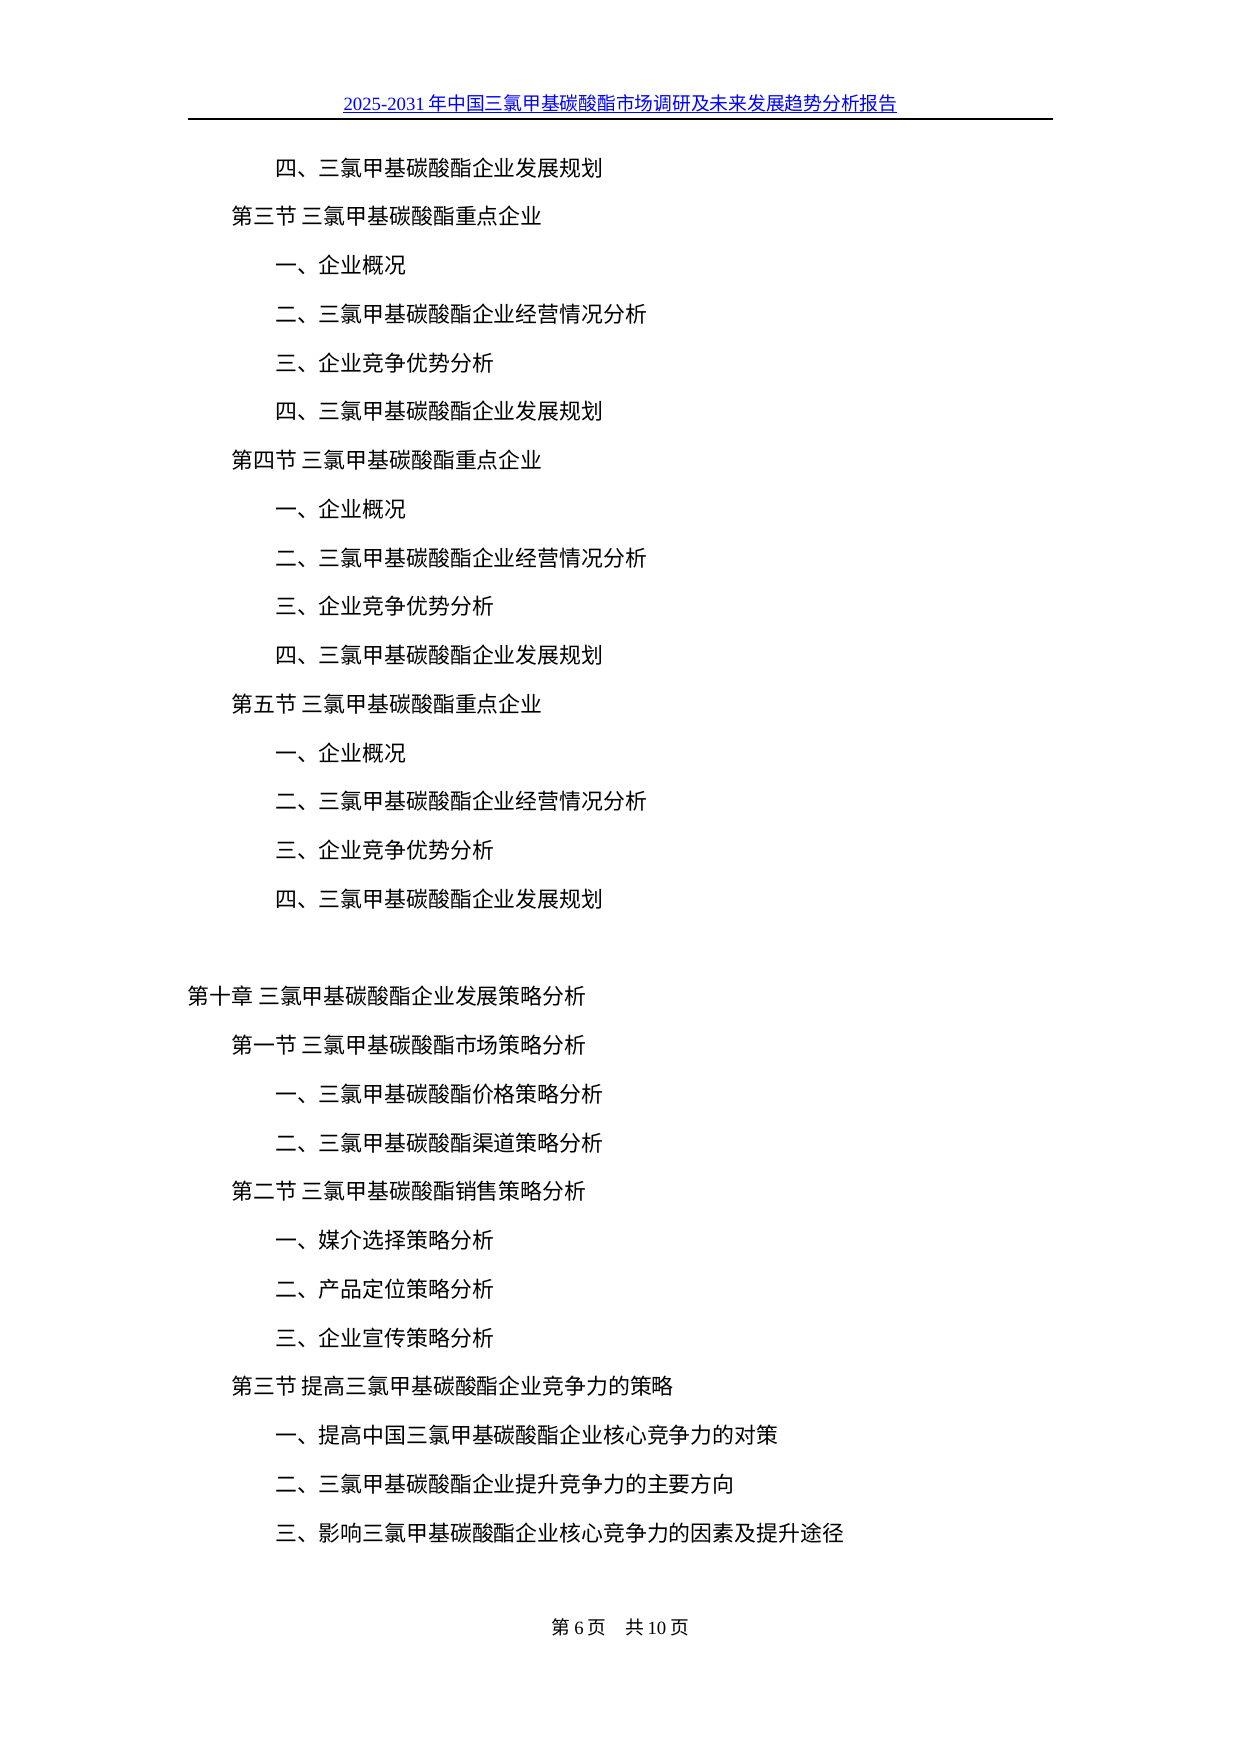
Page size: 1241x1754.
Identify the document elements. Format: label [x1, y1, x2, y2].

text [187, 150, 1053, 1548]
